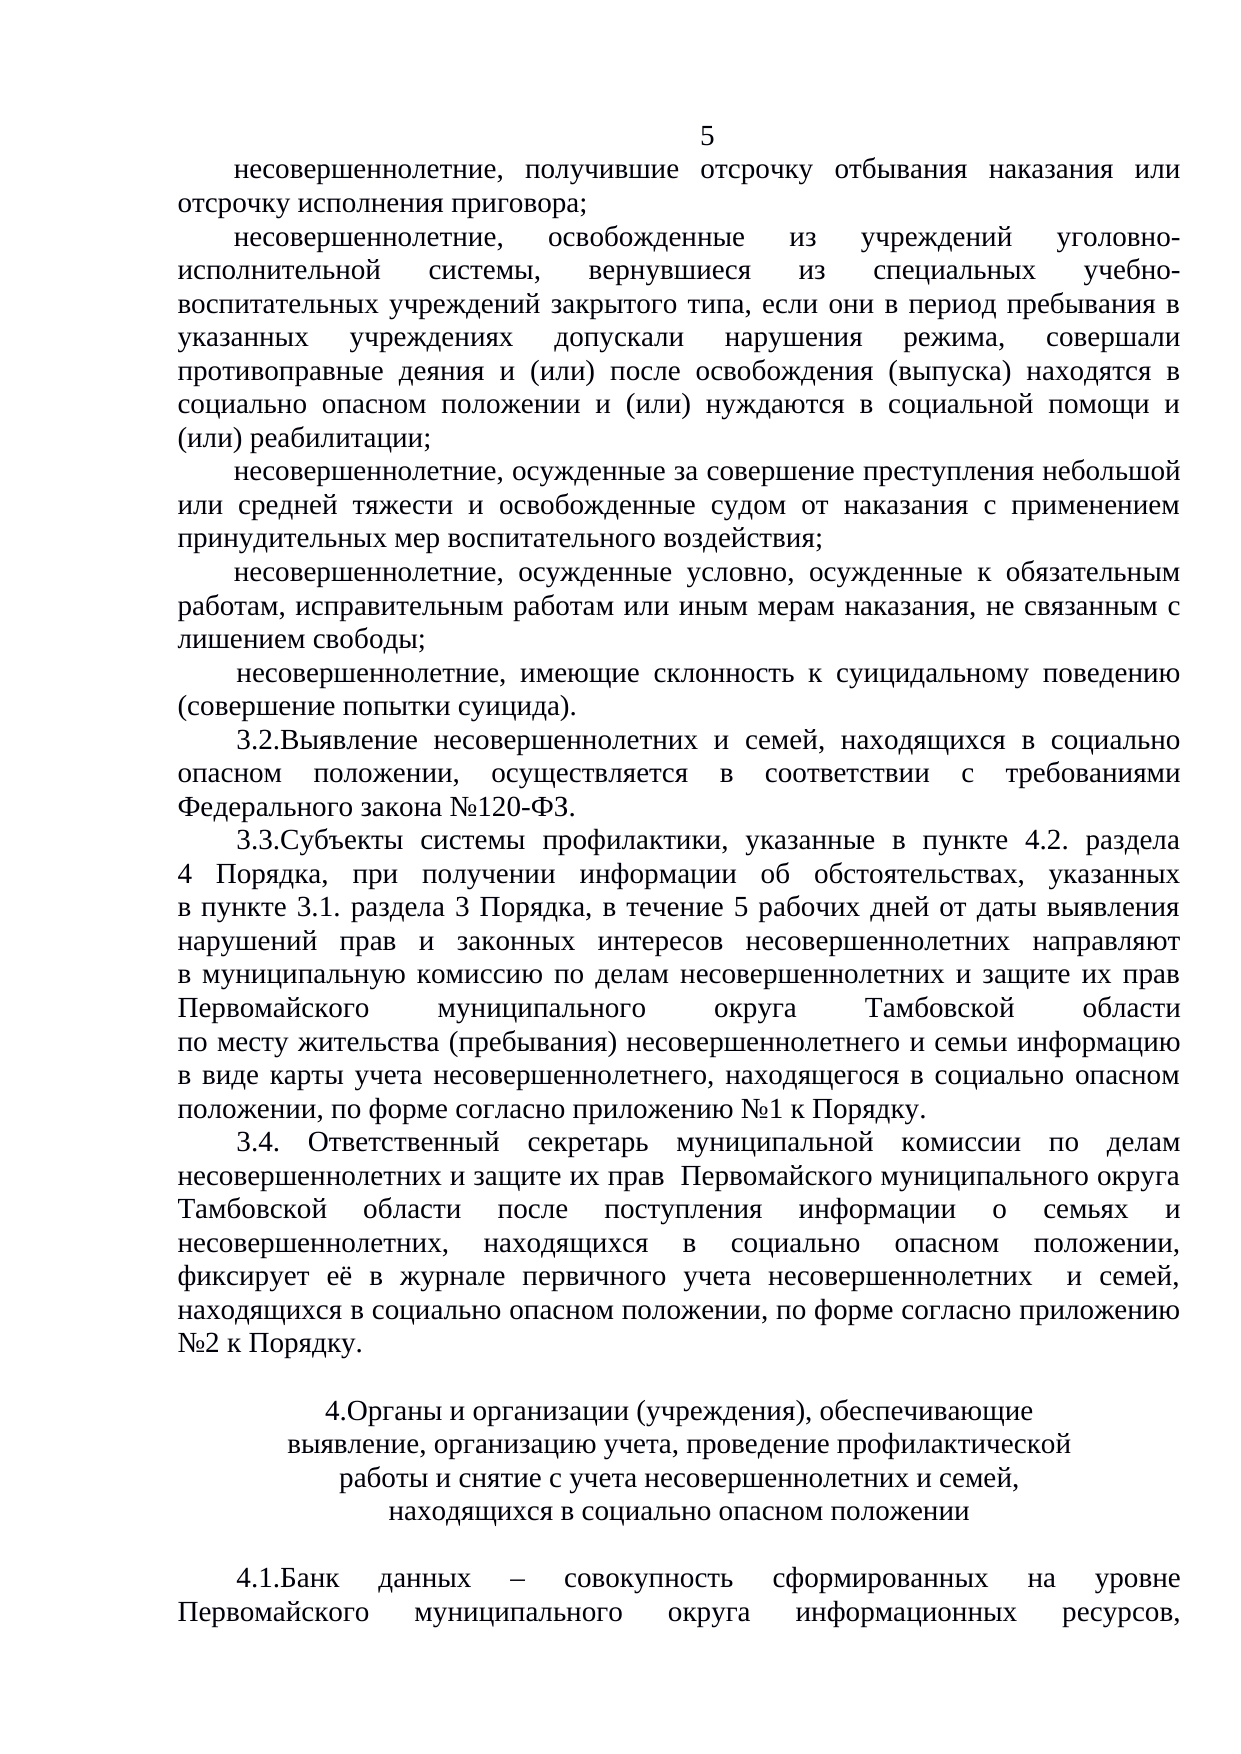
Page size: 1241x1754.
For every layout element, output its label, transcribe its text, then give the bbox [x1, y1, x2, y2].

text работы и снятие с учета несовершеннолетних и семей, [177, 1460, 1181, 1493]
text 3.3.Субъекты системы профилактики, указанные в пункте 4.2. раздела 4 Порядка, при получении информации об обстоятельствах, указанных в пункте 3.1. раздела 3 Порядка, в течение 5 рабочих дней от даты выявления нарушений прав и законных интересов несовершеннолетних направляют в муниципальную комиссию по делам несовершеннолетних и защите их прав Первомайского муниципального округа Тамбовской области по месту жительства (пребывания) несовершеннолетнего и семьи информацию в виде карты учета несовершеннолетнего, находящегося в социально опасном положении, по форме согласно приложению №1 к Порядку. [177, 822, 1181, 1124]
text 4.Органы и организации (учреждения), обеспечивающие [177, 1393, 1181, 1426]
text несовершеннолетние, получившие отсрочку отбывания наказания или отсрочку исполнения приговора; [177, 152, 1181, 219]
text несовершеннолетние, освобожденные из учреждений уголовно-исполнительной системы, вернувшиеся из специальных учебно-воспитательных учреждений закрытого типа, если они в период пребывания в указанных учреждениях допускали нарушения режима, совершали противоправные деяния и (или) после освобождения (выпуска) находятся в социально опасном положении и (или) нуждаются в социальной помощи и (или) реабилитации; [177, 219, 1181, 453]
text несовершеннолетние, осужденные за совершение преступления небольшой или средней тяжести и освобожденные судом от наказания с применением принудительных мер воспитательного воздействия; [177, 453, 1181, 554]
text 5 [177, 118, 1181, 152]
text 3.4. Ответственный секретарь муниципальной комиссии по делам несовершеннолетних и защите их прав Первомайского муниципального округа Тамбовской области после поступления информации о семьях и несовершеннолетних, находящихся в социально опасном положении, фиксирует её в журнале первичного учета несовершеннолетних и семей, находящихся в социально опасном положении, по форме согласно приложению №2 к Порядку. [177, 1124, 1181, 1359]
text выявление, организацию учета, проведение профилактической [177, 1426, 1181, 1460]
text 3.2.Выявление несовершеннолетних и семей, находящихся в социально опасном положении, осуществляется в соответствии с требованиями Федерального закона №120-ФЗ. [177, 722, 1181, 822]
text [177, 1560, 1181, 1627]
text несовершеннолетние, осужденные условно, осужденные к обязательным работам, исправительным работам или иным мерам наказания, не связанным с лишением свободы; [177, 554, 1181, 655]
text несовершеннолетние, имеющие склонность к суицидальному поведению (совершение попытки суицида). [177, 655, 1181, 722]
text находящихся в социально опасном положении [177, 1493, 1181, 1527]
